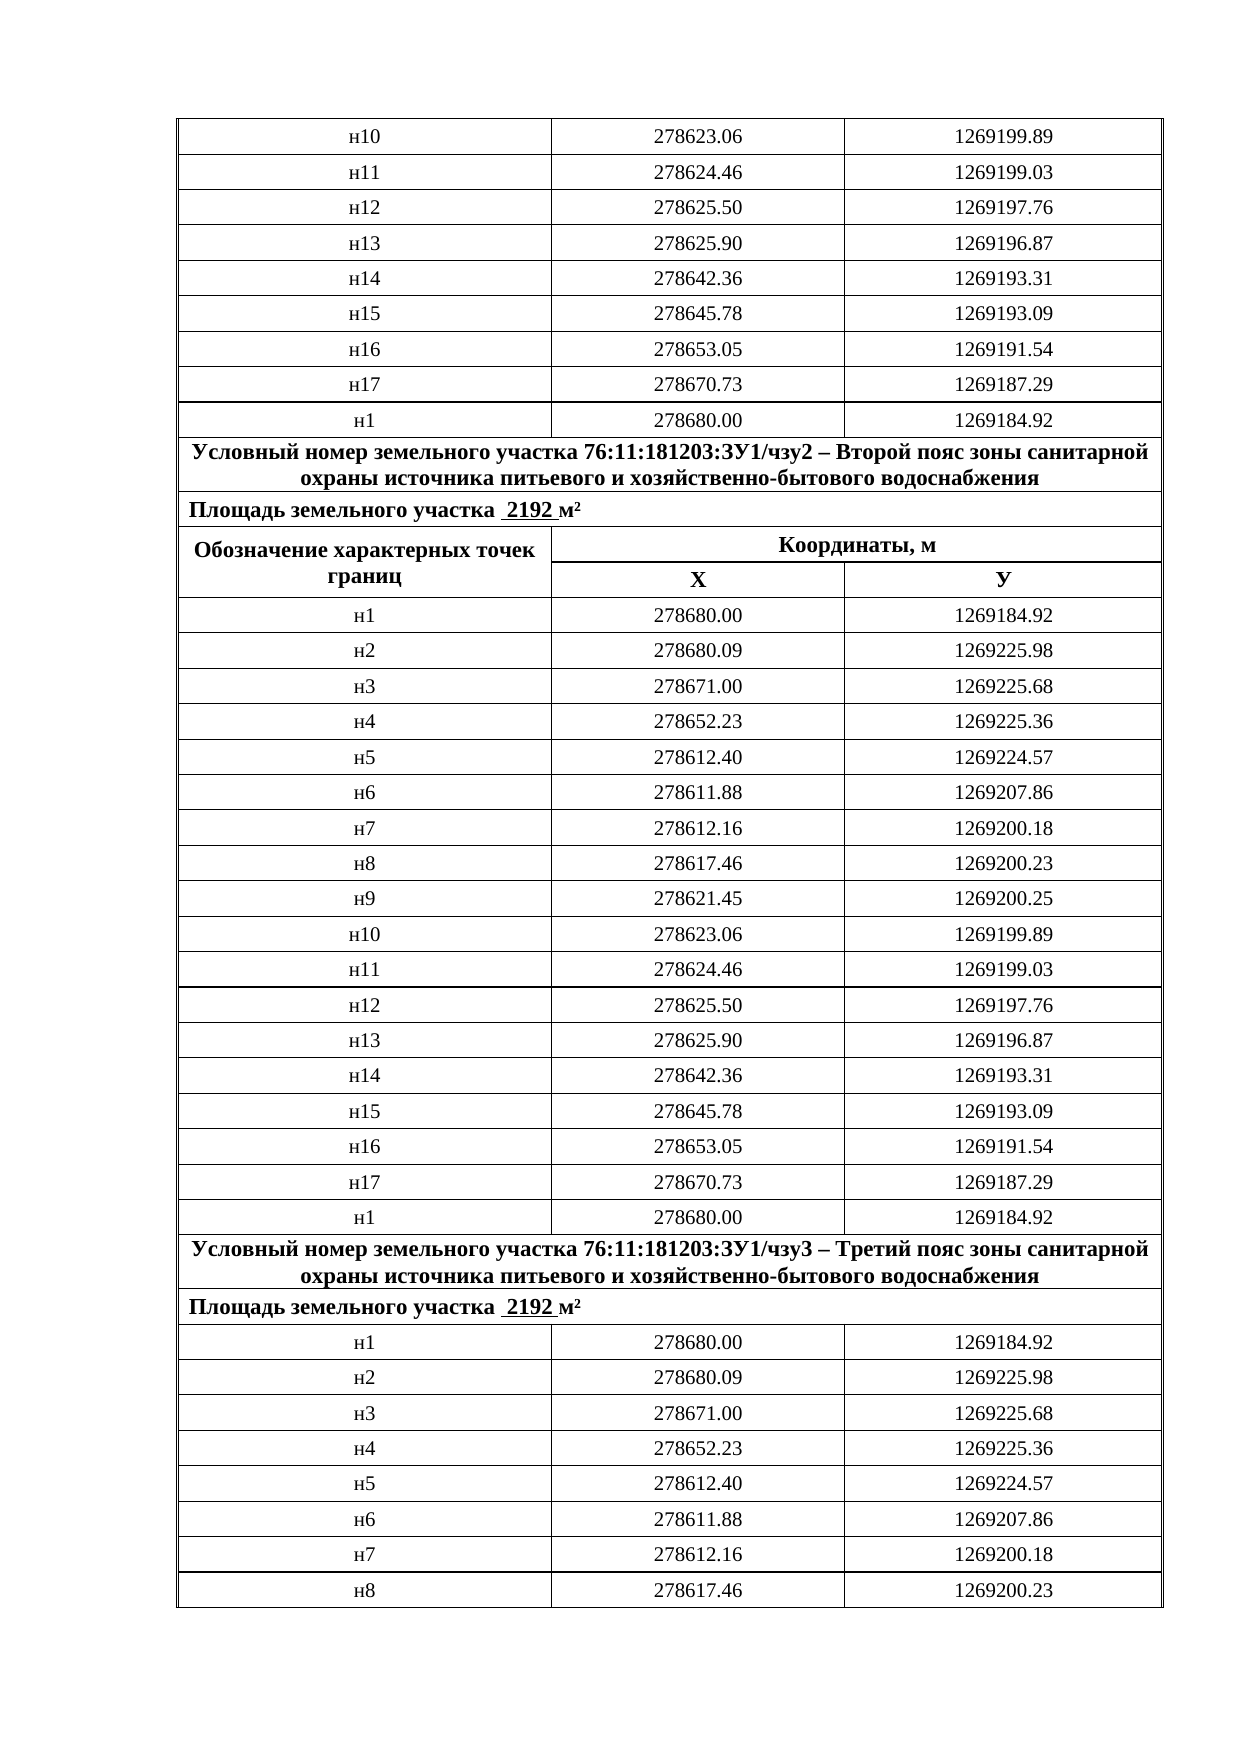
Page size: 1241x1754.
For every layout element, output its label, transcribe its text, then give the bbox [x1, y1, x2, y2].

table_cell Площадь земельного участка 2192 м² [179, 492, 1161, 526]
table_cell 278680.09 [552, 1360, 844, 1394]
table_cell 278652.23 [552, 704, 844, 738]
table_cell н4 [179, 704, 551, 738]
table_cell 1269225.36 [845, 1431, 1161, 1465]
table_cell 1269197.76 [845, 190, 1161, 224]
table_cell 278653.05 [552, 1129, 844, 1163]
table_cell н17 [179, 1165, 551, 1199]
table_cell 278642.36 [552, 261, 844, 295]
table_cell 1269197.76 [845, 988, 1161, 1022]
table_cell 1269184.92 [845, 403, 1161, 437]
table_cell Х [552, 563, 844, 597]
table_cell 278680.00 [552, 598, 844, 632]
table_cell 278680.09 [552, 633, 844, 668]
table_cell н15 [179, 296, 551, 331]
table_cell н12 [179, 190, 551, 224]
table_cell 1269200.23 [845, 1573, 1161, 1607]
table_cell 278612.16 [552, 1537, 844, 1571]
table_cell 278671.00 [552, 669, 844, 703]
table_cell 1269224.57 [845, 1466, 1161, 1501]
table_cell 1269225.36 [845, 704, 1161, 738]
table_cell 278680.00 [552, 403, 844, 437]
table_cell 278645.78 [552, 296, 844, 331]
table_cell н14 [179, 1058, 551, 1093]
table_cell н17 [179, 367, 551, 401]
table_cell н12 [179, 988, 551, 1022]
table_cell н2 [179, 1360, 551, 1394]
table_cell н3 [179, 669, 551, 703]
table_cell 1269184.92 [845, 1325, 1161, 1359]
table_cell н9 [179, 881, 551, 916]
table_cell 278653.05 [552, 332, 844, 366]
table_cell 1269196.87 [845, 225, 1161, 260]
table_cell 278612.16 [552, 810, 844, 845]
table_cell н2 [179, 633, 551, 668]
table_cell н5 [179, 1466, 551, 1501]
table_cell 278625.90 [552, 225, 844, 260]
table_cell Условный номер земельного участка 76:11:181203:ЗУ1/чзу3 – Третий пояс зоны санитарной охраны источника питьевого и хозяйственно-бытового водоснабжения [179, 1235, 1161, 1288]
table_cell н10 [179, 917, 551, 951]
table_cell Координаты, м [552, 527, 1161, 561]
table_cell 1269200.18 [845, 810, 1161, 845]
table_cell 278621.45 [552, 881, 844, 916]
table_cell 1269200.23 [845, 846, 1161, 880]
table_cell 278623.06 [552, 917, 844, 951]
table_cell 278625.90 [552, 1023, 844, 1057]
table_cell 278680.00 [552, 1325, 844, 1359]
table_cell 1269225.68 [845, 1395, 1161, 1430]
table_cell 1269200.18 [845, 1537, 1161, 1571]
table_cell н1 [179, 1200, 551, 1234]
table_cell н15 [179, 1094, 551, 1128]
table_cell 278611.88 [552, 1502, 844, 1536]
table_cell 278625.50 [552, 988, 844, 1022]
table_cell н4 [179, 1431, 551, 1465]
table_cell 278645.78 [552, 1094, 844, 1128]
table_cell 278617.46 [552, 846, 844, 880]
table_cell 1269193.31 [845, 261, 1161, 295]
table_cell 278612.40 [552, 740, 844, 774]
table_cell н10 [179, 119, 551, 153]
table_cell 1269225.68 [845, 669, 1161, 703]
table_cell н11 [179, 952, 551, 986]
table_cell н6 [179, 775, 551, 809]
table_cell 1269184.92 [845, 598, 1161, 632]
table_cell 278680.00 [552, 1200, 844, 1234]
table_cell н8 [179, 1573, 551, 1607]
table_cell н11 [179, 155, 551, 189]
table_cell 1269224.57 [845, 740, 1161, 774]
table_cell н16 [179, 332, 551, 366]
table_cell н1 [179, 1325, 551, 1359]
table_cell 278624.46 [552, 155, 844, 189]
table_cell 1269199.89 [845, 917, 1161, 951]
table_cell 1269196.87 [845, 1023, 1161, 1057]
table_cell У [845, 563, 1161, 597]
table_cell 1269199.03 [845, 952, 1161, 986]
table_cell Обозначение характерных точек границ [179, 527, 551, 597]
table_cell 278617.46 [552, 1573, 844, 1607]
table_cell н1 [179, 403, 551, 437]
table_cell 1269187.29 [845, 367, 1161, 401]
table_cell 1269207.86 [845, 775, 1161, 809]
table_cell н13 [179, 1023, 551, 1057]
table_cell н7 [179, 810, 551, 845]
table_cell 278623.06 [552, 119, 844, 153]
table_cell 1269225.98 [845, 633, 1161, 668]
table_cell 278670.73 [552, 1165, 844, 1199]
table_cell 1269193.09 [845, 1094, 1161, 1128]
table_cell 1269225.98 [845, 1360, 1161, 1394]
table_cell 278612.40 [552, 1466, 844, 1501]
table_cell 1269187.29 [845, 1165, 1161, 1199]
table_cell Площадь земельного участка 2192 м² [179, 1289, 1161, 1323]
table_cell 1269191.54 [845, 1129, 1161, 1163]
table_cell н6 [179, 1502, 551, 1536]
table_cell н8 [179, 846, 551, 880]
table_cell Условный номер земельного участка 76:11:181203:ЗУ1/чзу2 – Второй пояс зоны санитарной охраны источника питьевого и хозяйственно-бытового водоснабжения [179, 438, 1161, 491]
table_cell н3 [179, 1395, 551, 1430]
table_cell 278671.00 [552, 1395, 844, 1430]
table_cell н14 [179, 261, 551, 295]
table_cell 1269199.03 [845, 155, 1161, 189]
table_cell н1 [179, 598, 551, 632]
table_cell 278670.73 [552, 367, 844, 401]
table_cell 278624.46 [552, 952, 844, 986]
table_cell н13 [179, 225, 551, 260]
table_cell н16 [179, 1129, 551, 1163]
table_cell 278652.23 [552, 1431, 844, 1465]
table_cell 1269199.89 [845, 119, 1161, 153]
table_cell 278642.36 [552, 1058, 844, 1093]
table_cell 1269207.86 [845, 1502, 1161, 1536]
table_cell 1269193.09 [845, 296, 1161, 331]
table_cell 1269184.92 [845, 1200, 1161, 1234]
table_cell 1269200.25 [845, 881, 1161, 916]
table_cell 278611.88 [552, 775, 844, 809]
table_cell н5 [179, 740, 551, 774]
table_cell н7 [179, 1537, 551, 1571]
table_cell 278625.50 [552, 190, 844, 224]
table_cell 1269193.31 [845, 1058, 1161, 1093]
table_cell 1269191.54 [845, 332, 1161, 366]
